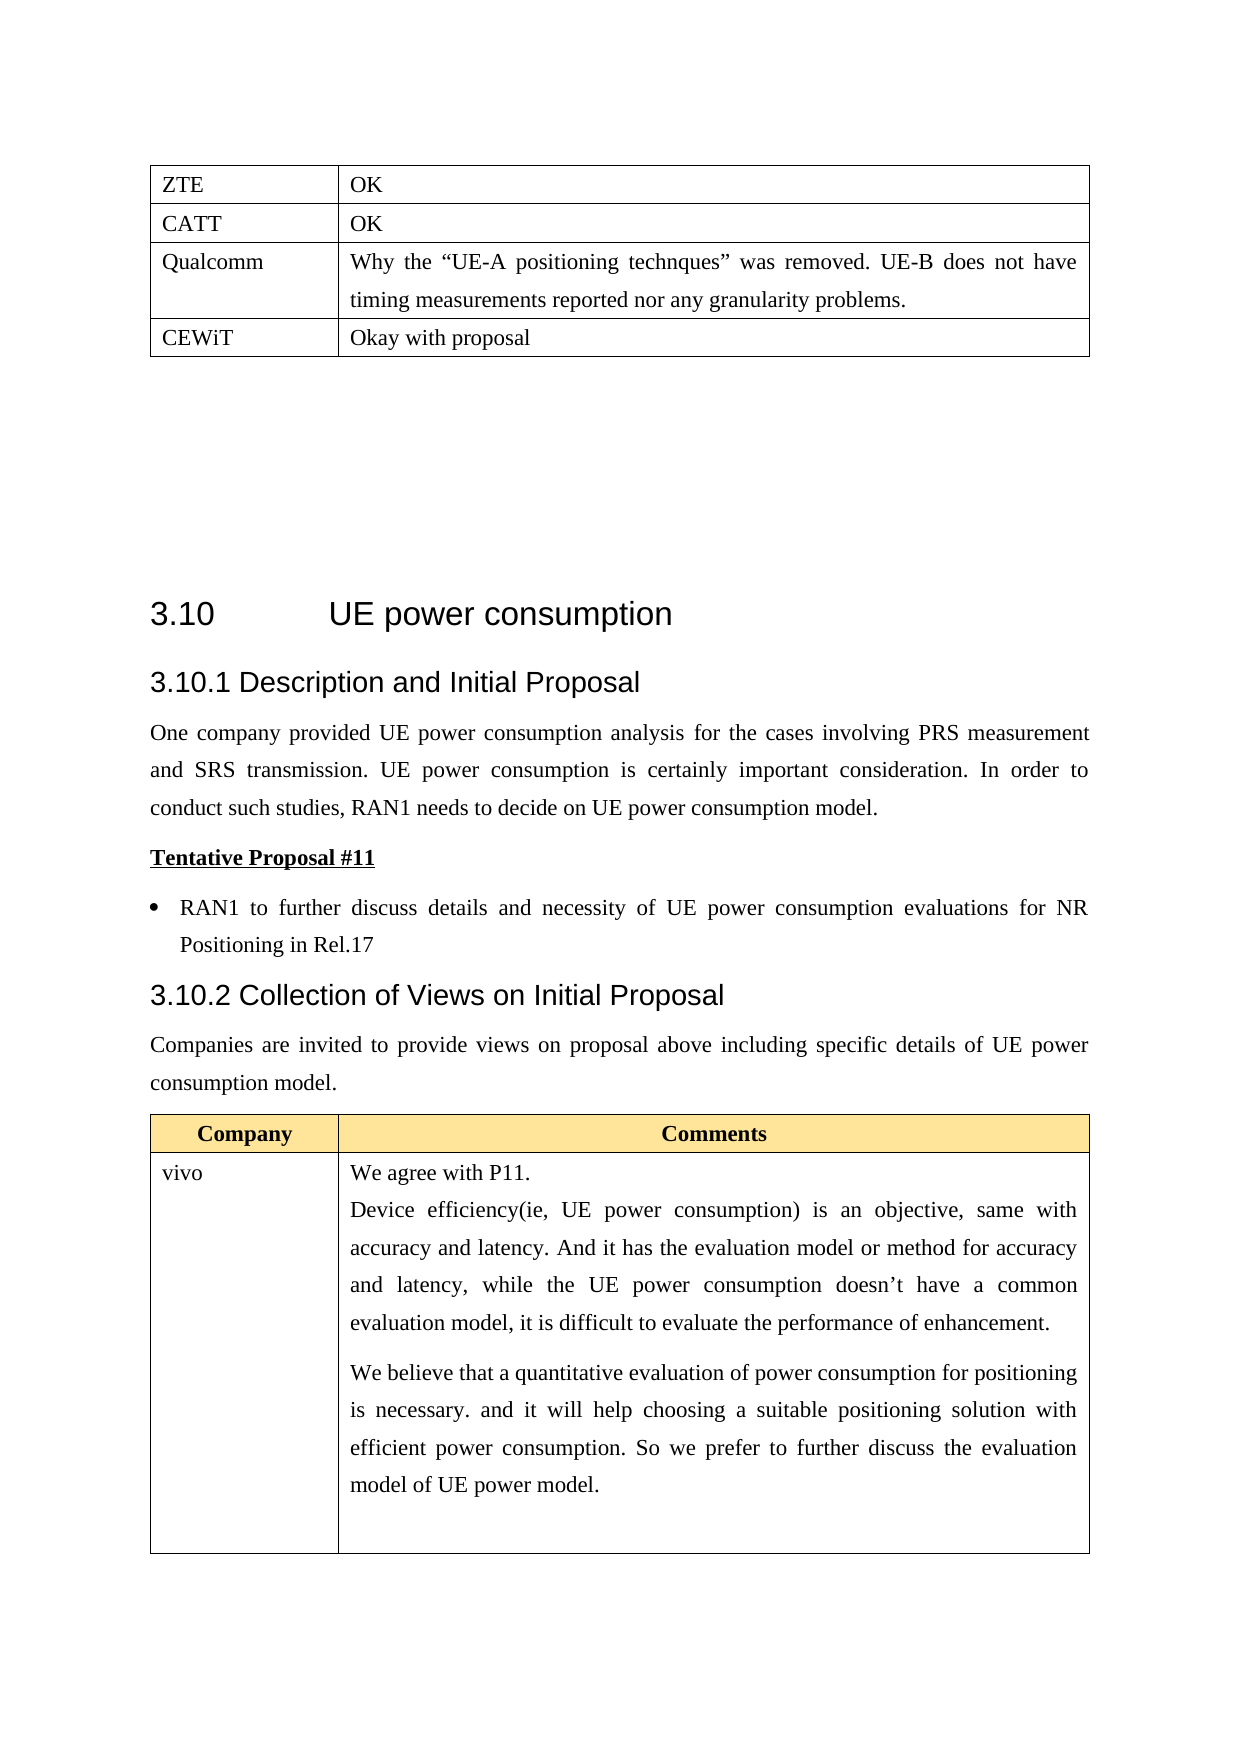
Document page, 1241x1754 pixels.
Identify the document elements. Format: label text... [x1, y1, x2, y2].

table_cell We agree with P11. Device efficiency(ie, UE power consumption) is an objective, same with accuracy and latency. And it has the evaluation model or method for accuracy and latency, while the UE power consumption doesn’t have a common evaluation model, it is difficult to evaluate the performance of enhancement. We believe that a quantitative evaluation of power consumption for positioning is necessary. and it will help choosing a suitable positioning solution with efficient power consumption. So we prefer to further discuss the evaluation model of UE power model. [339, 1153, 1089, 1553]
table_cell CEWiT [151, 319, 338, 356]
subtitle UE power consumption [150, 576, 1090, 651]
table_cell Qualcomm [151, 243, 338, 318]
subtitle Collection of Views on Initial Proposal [150, 976, 1090, 1013]
text Companies are invited to provide views on proposal above including specific details of UE power consumption model. [150, 1026, 1090, 1101]
list RAN1 to further discuss details and necessity of UE power consumption evaluations for NR Positioning in Rel.17 [150, 888, 1090, 963]
table_cell CATT [151, 204, 338, 242]
table_cell OK [339, 204, 1089, 242]
table_header Comments [339, 1115, 1089, 1152]
table_cell vivo [151, 1153, 338, 1553]
table_cell ZTE [151, 166, 338, 203]
text One company provided UE power consumption analysis for the cases involving PRS measurement and SRS transmission. UE power consumption is certainly important consideration. In order to conduct such studies, RAN1 needs to decide on UE power consumption model. [150, 713, 1090, 826]
text Tentative Proposal #11 [150, 838, 1090, 876]
table_cell OK [339, 166, 1089, 203]
subtitle Description and Initial Proposal [150, 663, 1090, 701]
table_cell Okay with proposal [339, 319, 1089, 356]
table_cell Why the “UE-A positioning technques” was removed. UE-B does not have timing measurements reported nor any granularity problems. [339, 243, 1089, 318]
table_header Company [151, 1115, 338, 1152]
